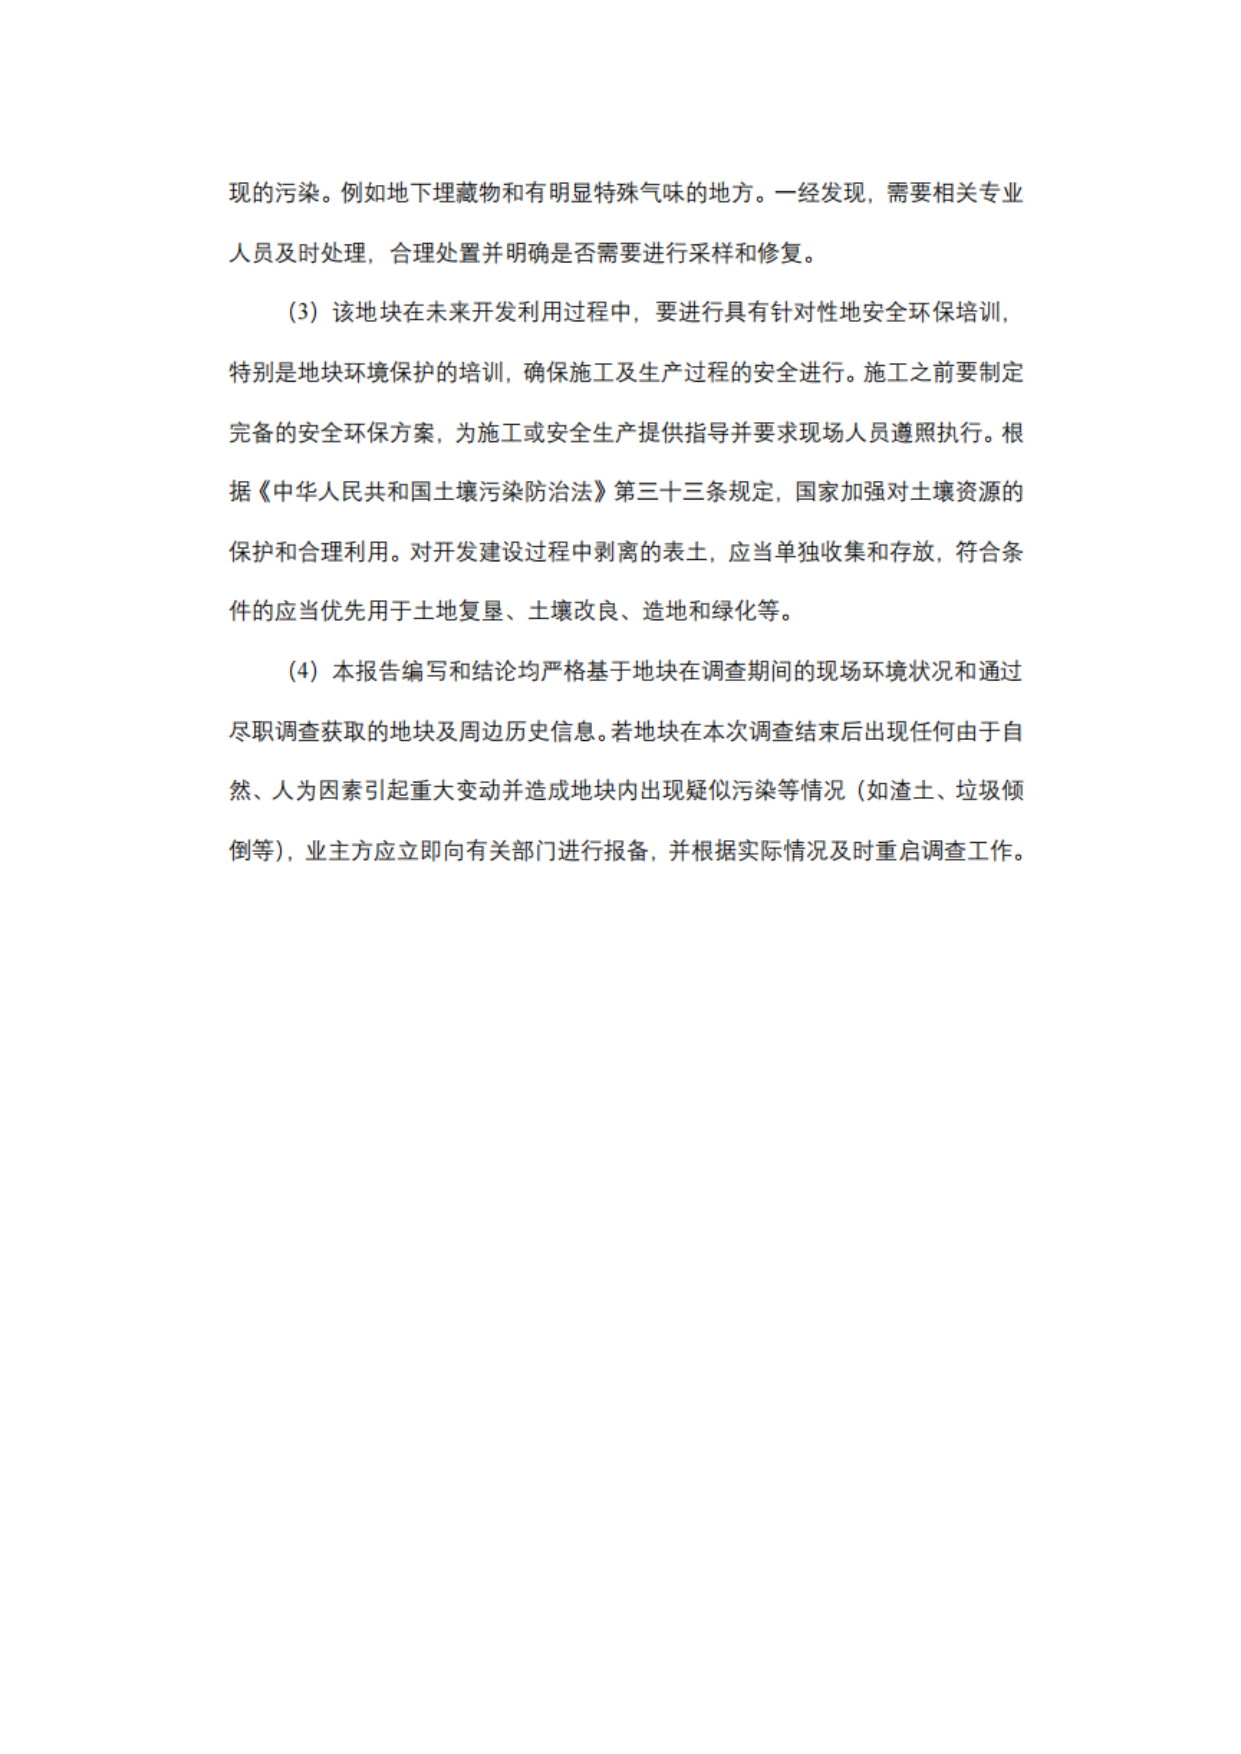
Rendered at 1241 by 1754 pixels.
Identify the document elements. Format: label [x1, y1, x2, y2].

picture [187, 162, 1053, 898]
